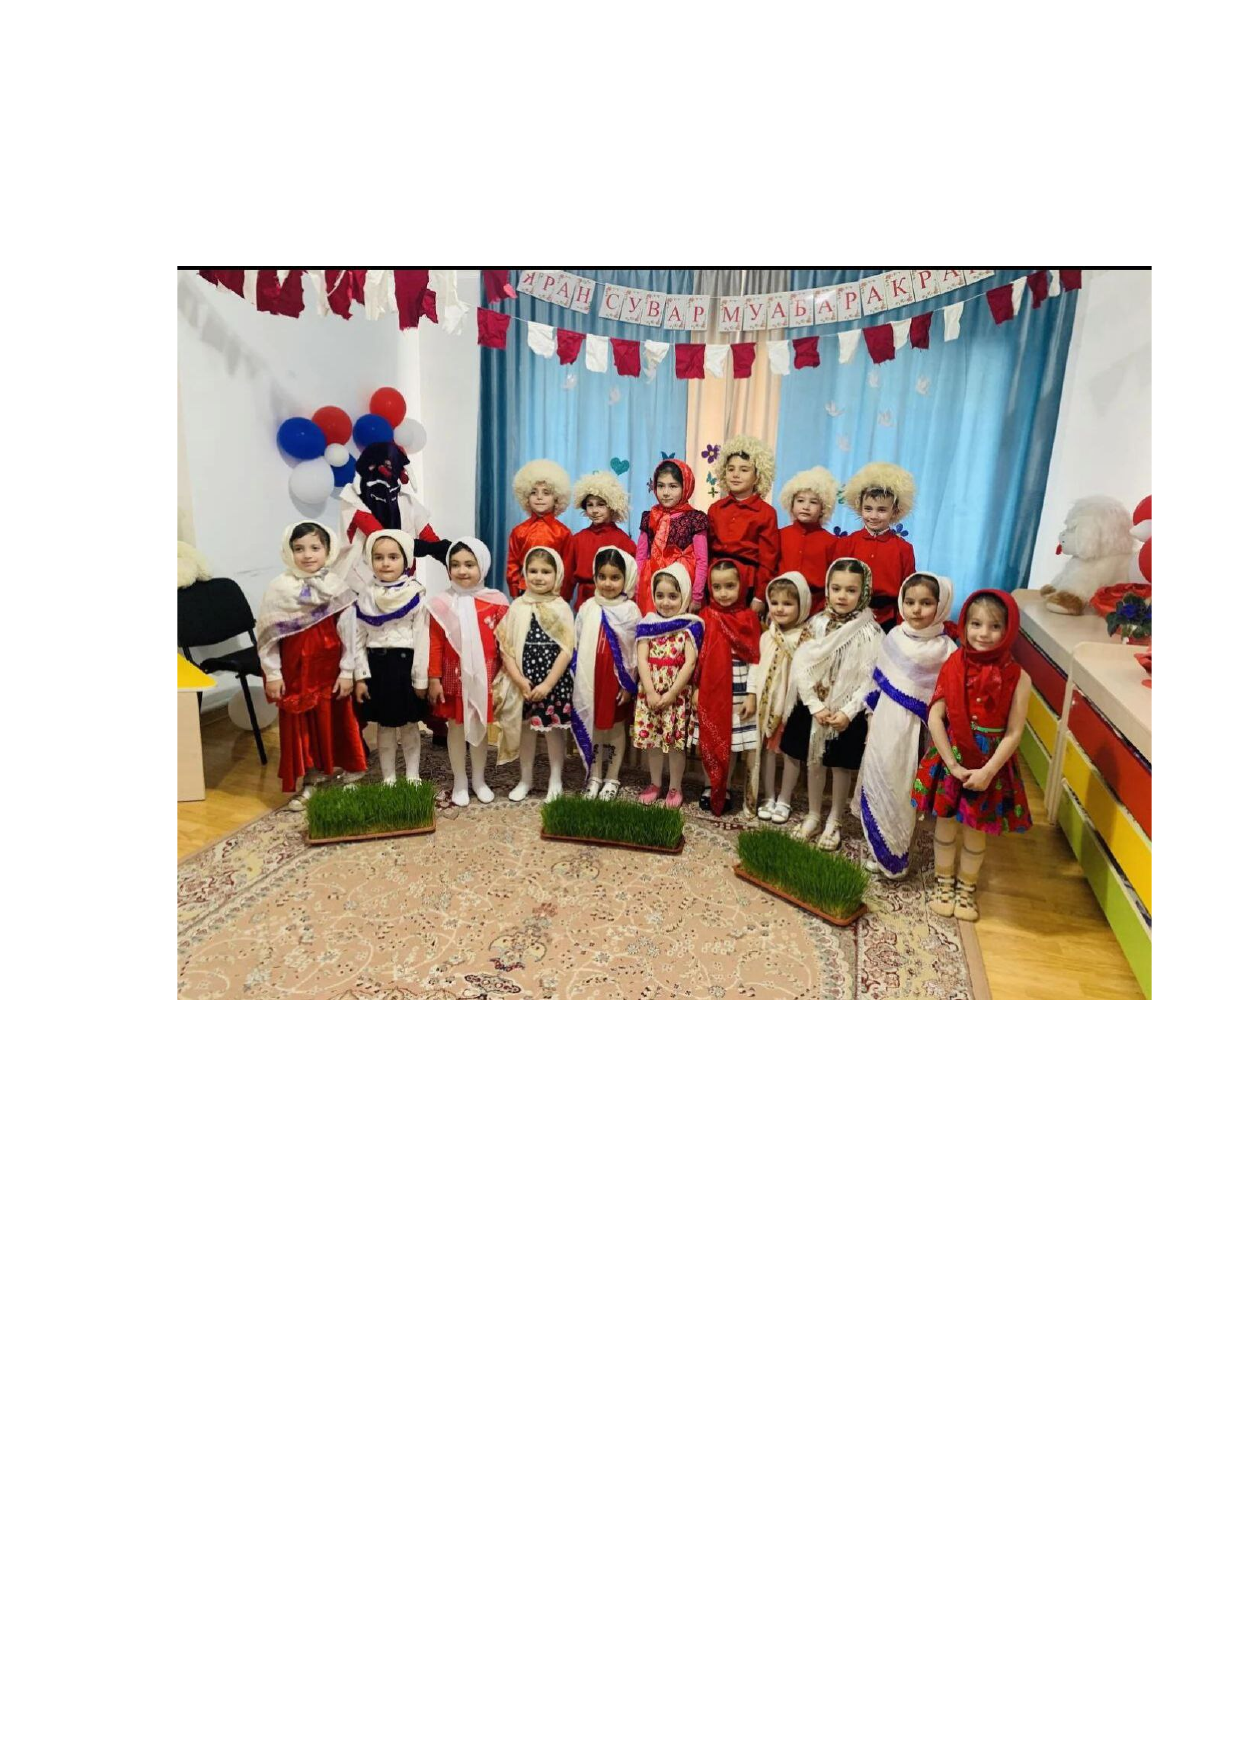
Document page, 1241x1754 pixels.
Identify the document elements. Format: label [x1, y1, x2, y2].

picture [177, 266, 1152, 1000]
